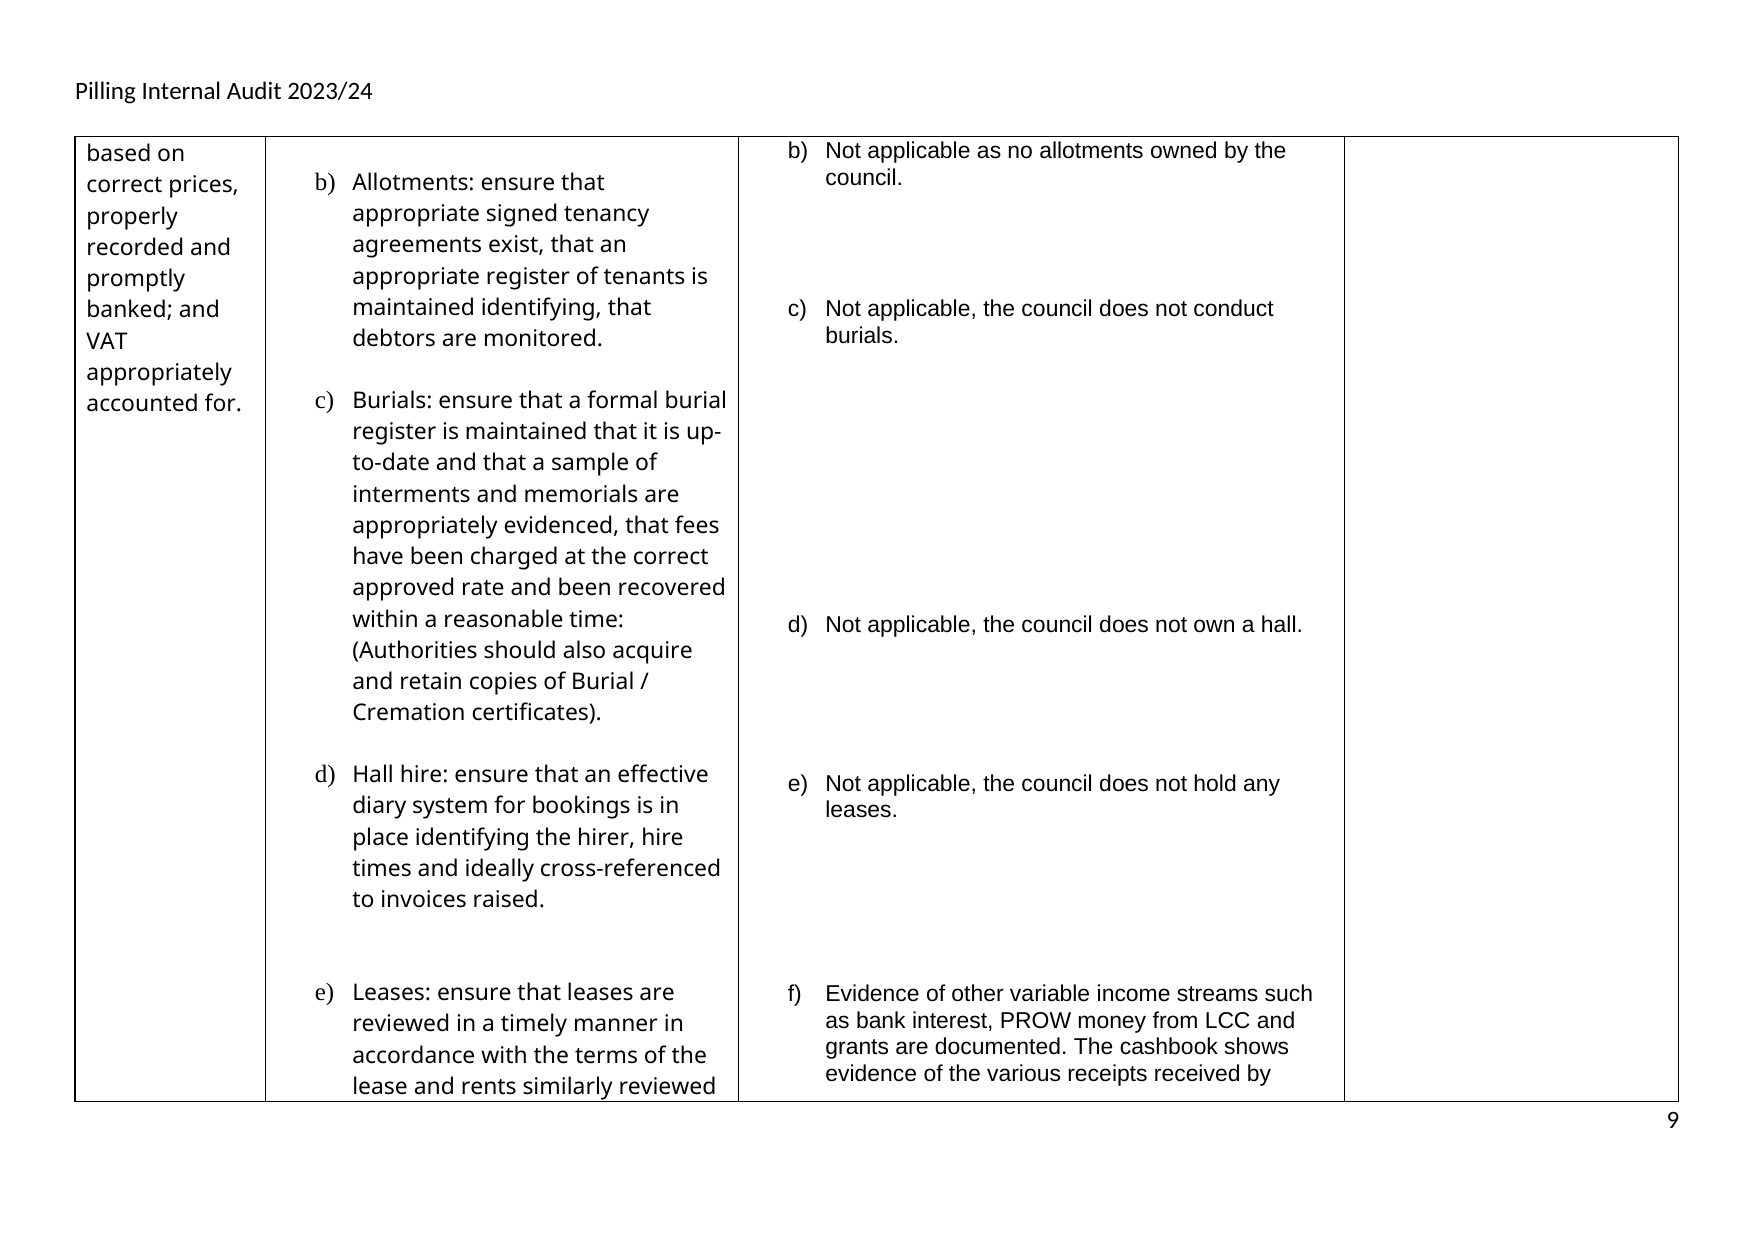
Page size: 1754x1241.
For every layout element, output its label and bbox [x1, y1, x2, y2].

table_cell [1345, 137, 1678, 1101]
table_cell [266, 137, 738, 1101]
table_cell [76, 137, 265, 1101]
table_cell [739, 137, 1344, 1101]
